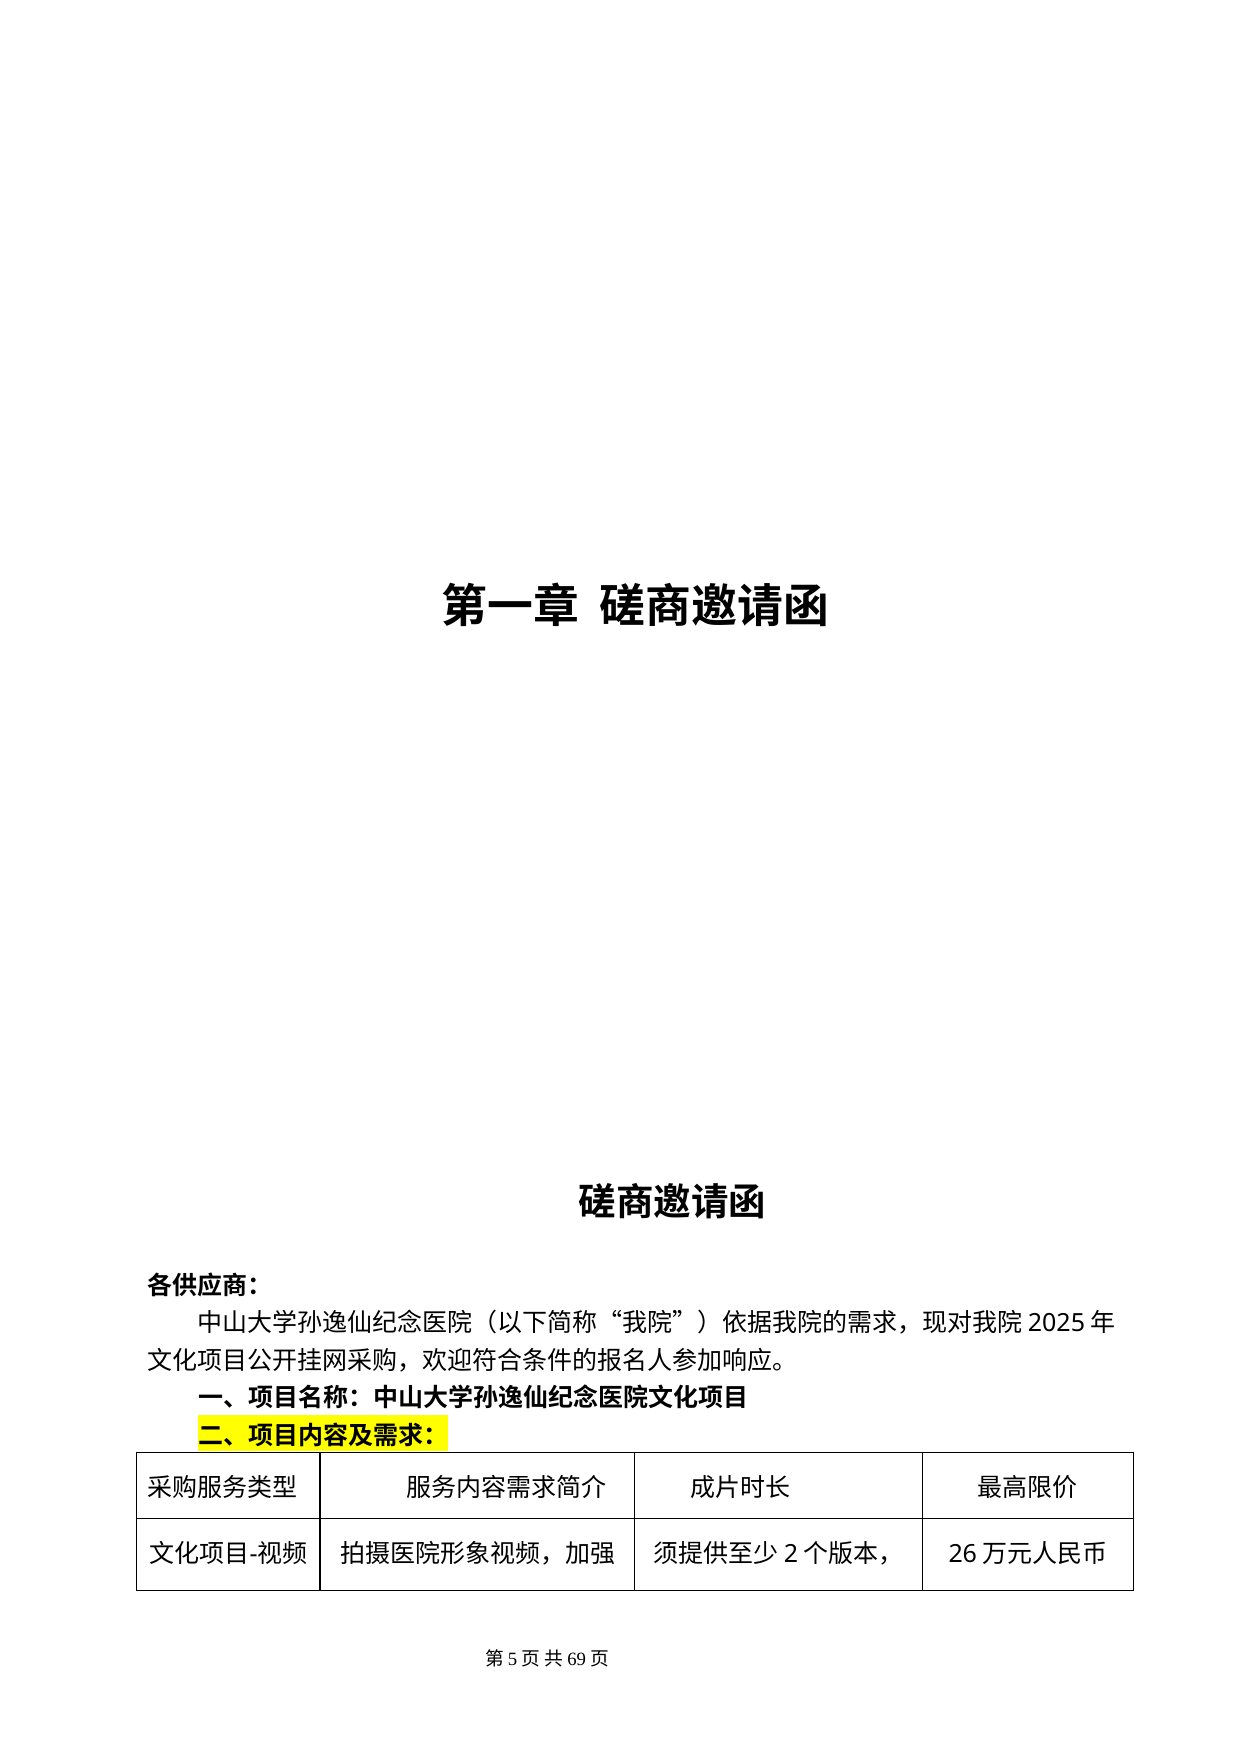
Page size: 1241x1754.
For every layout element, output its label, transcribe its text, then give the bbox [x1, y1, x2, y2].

text 二、项目内容及需求： [148, 1414, 1122, 1452]
table_header 成片时长 [635, 1453, 922, 1518]
table_header 最高限价 [923, 1453, 1133, 1518]
table_header 服务内容需求简介 [321, 1453, 634, 1518]
subtitle 第一章 磋商邀请函 [148, 554, 1122, 651]
table_cell 文化项目-视频拍摄服务 [137, 1519, 319, 1590]
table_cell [321, 1519, 634, 1590]
table_cell 26万元人民币 [923, 1519, 1133, 1590]
text 磋商邀请函 [148, 1172, 1122, 1226]
text 各供应商： [148, 1264, 1122, 1302]
text 中山大学孙逸仙纪念医院（以下简称“我院”）依据我院的需求，现对我院2025年文化项目公开挂网采购，欢迎符合条件的报名人参加响应。 [148, 1302, 1122, 1377]
table_header 采购服务类型 [137, 1453, 319, 1518]
text 一、项目名称：中山大学孙逸仙纪念医院文化项目 [148, 1377, 1122, 1414]
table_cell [635, 1519, 922, 1590]
